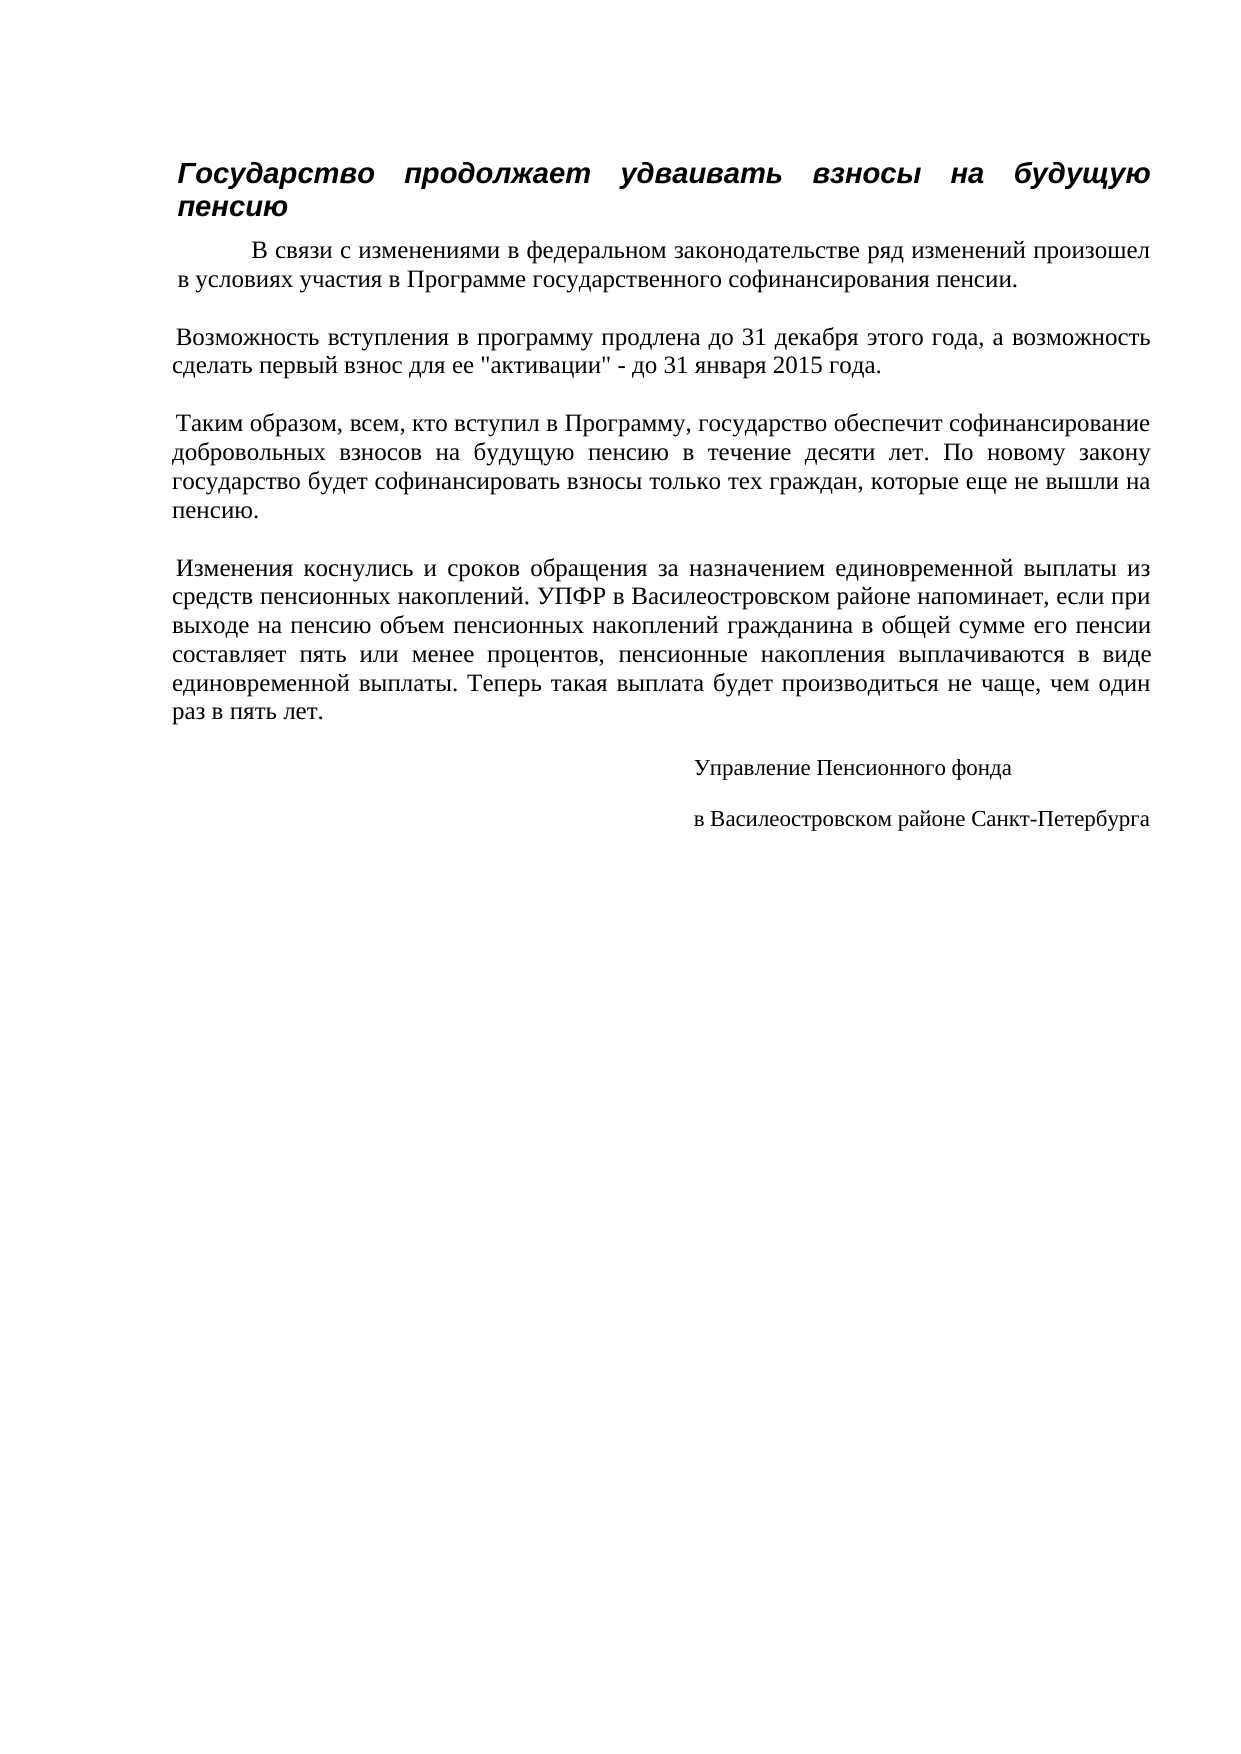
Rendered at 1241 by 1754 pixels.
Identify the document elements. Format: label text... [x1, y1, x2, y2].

text Возможность вступления в программу продлена до 31 декабря этого года, а возможность сделать первый взнос для ее "активации" - до 31 января 2015 года. [172, 322, 1152, 379]
text в Василеостровском районе Санкт-Петербурга [693, 805, 1152, 832]
subtitle В связи с изменениями в федеральном законодательстве ряд изменений произошел в условиях участия в Программе государственного софинансирования пенсии. [177, 235, 1152, 293]
text Изменения коснулись и сроков обращения за назначением единовременной выплаты из средств пенсионных накоплений. УПФР в Василеостровском районе напоминает, если при выходе на пенсию объем пенсионных накоплений гражданина в общей сумме его пенсии составляет пять или менее процентов, пенсионные накопления выплачиваются в виде единовременной выплаты. Теперь такая выплата будет производиться не чаще, чем один раз в пять лет. [172, 553, 1152, 725]
text Таким образом, всем, кто вступил в Программу, государство обеспечит софинансирование добровольных взносов на будущую пенсию в течение десяти лет. По новому закону государство будет софинансировать взносы только тех граждан, которые еще не вышли на пенсию. [172, 408, 1152, 523]
text Управление Пенсионного фонда [620, 754, 1152, 781]
subtitle Государство продолжает удваивать взносы на будущую пенсию [177, 156, 1152, 223]
